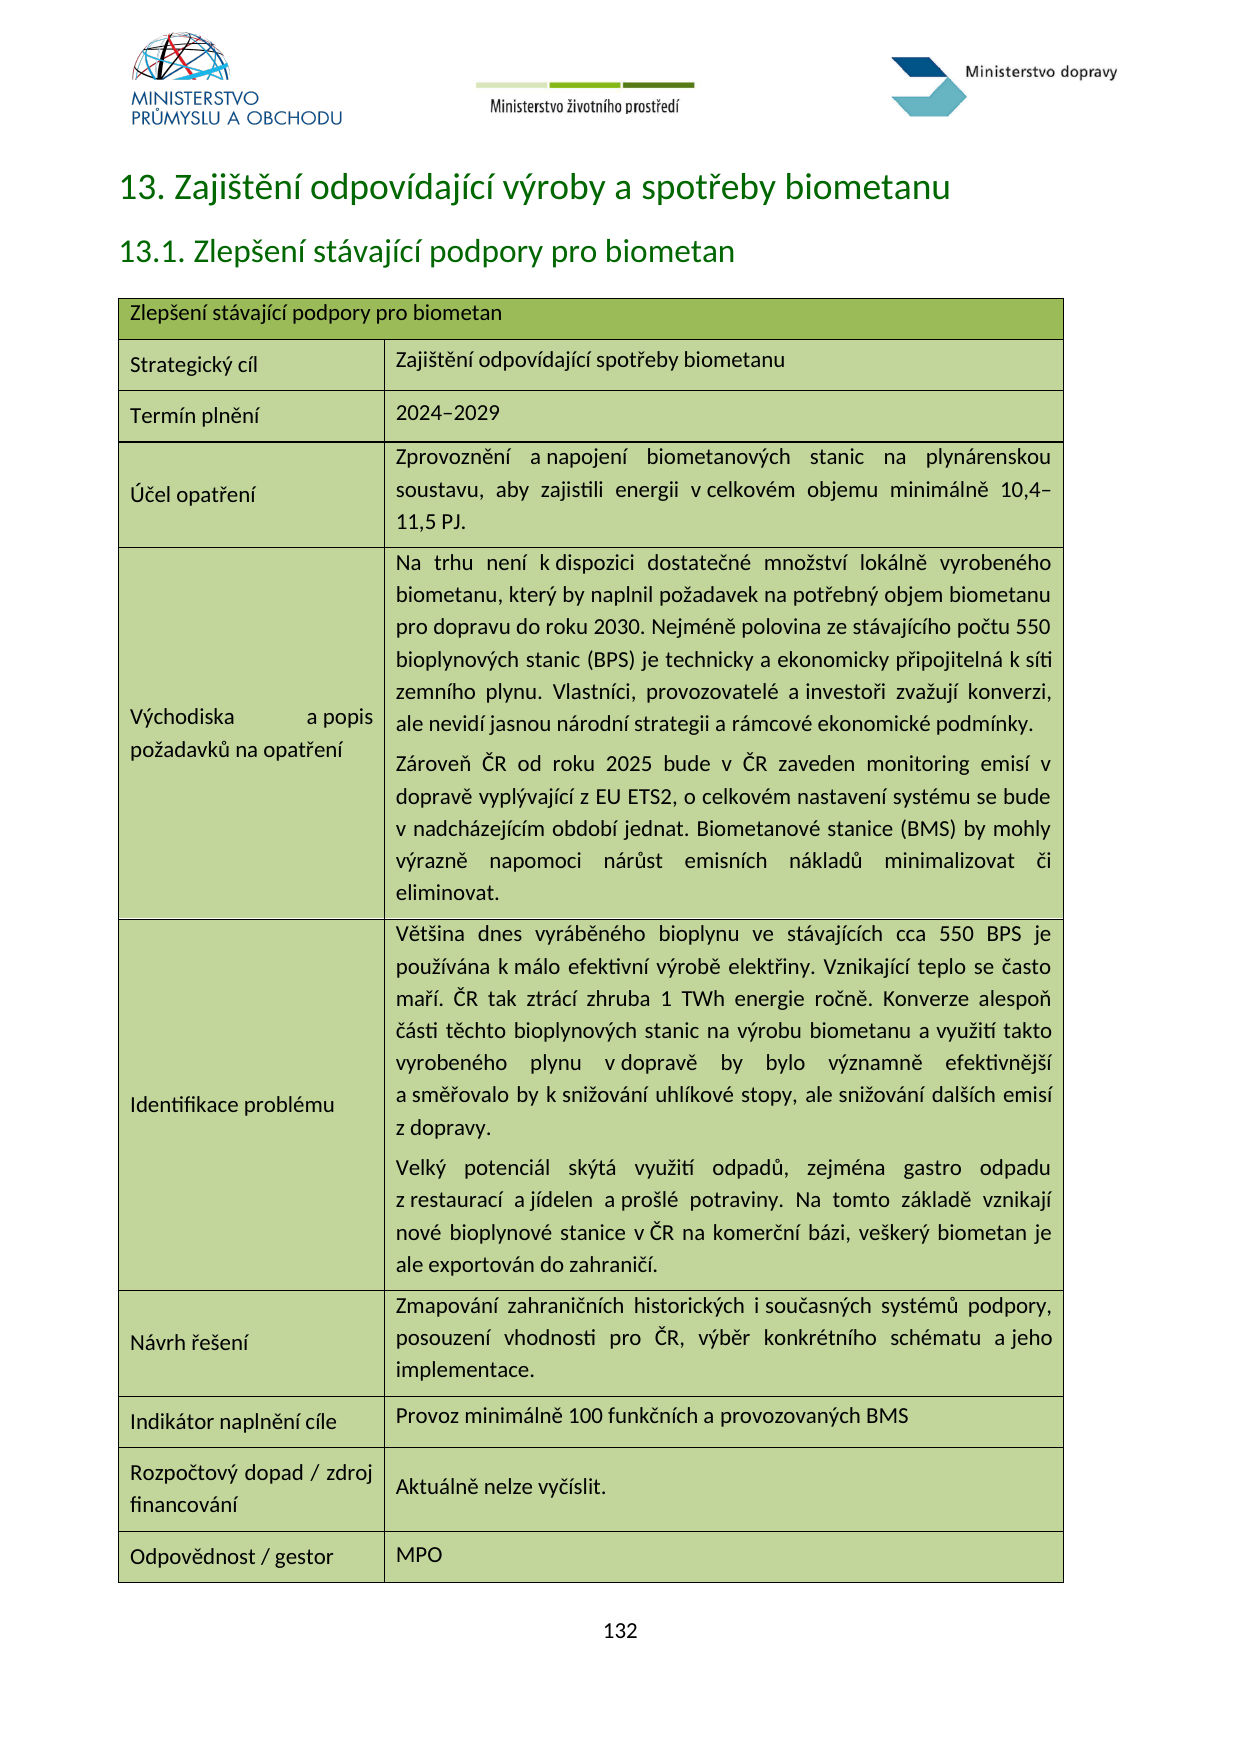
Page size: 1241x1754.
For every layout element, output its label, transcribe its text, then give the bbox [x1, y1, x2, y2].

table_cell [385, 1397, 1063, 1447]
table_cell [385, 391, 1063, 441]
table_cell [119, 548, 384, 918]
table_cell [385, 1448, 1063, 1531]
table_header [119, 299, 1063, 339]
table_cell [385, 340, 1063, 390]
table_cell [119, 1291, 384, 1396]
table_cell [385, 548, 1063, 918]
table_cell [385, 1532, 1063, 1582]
picture [124, 25, 353, 129]
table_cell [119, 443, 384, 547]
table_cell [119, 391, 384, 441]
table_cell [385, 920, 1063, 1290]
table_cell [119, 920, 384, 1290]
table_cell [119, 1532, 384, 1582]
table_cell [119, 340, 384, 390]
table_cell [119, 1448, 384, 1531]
picture [886, 11, 1123, 117]
subtitle Zlepšení stávající podpory pro biometan [118, 230, 1122, 271]
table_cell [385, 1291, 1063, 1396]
subtitle Zajištění odpovídající výroby a spotřeby biometanu [118, 163, 1122, 209]
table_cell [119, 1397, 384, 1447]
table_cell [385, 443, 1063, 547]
